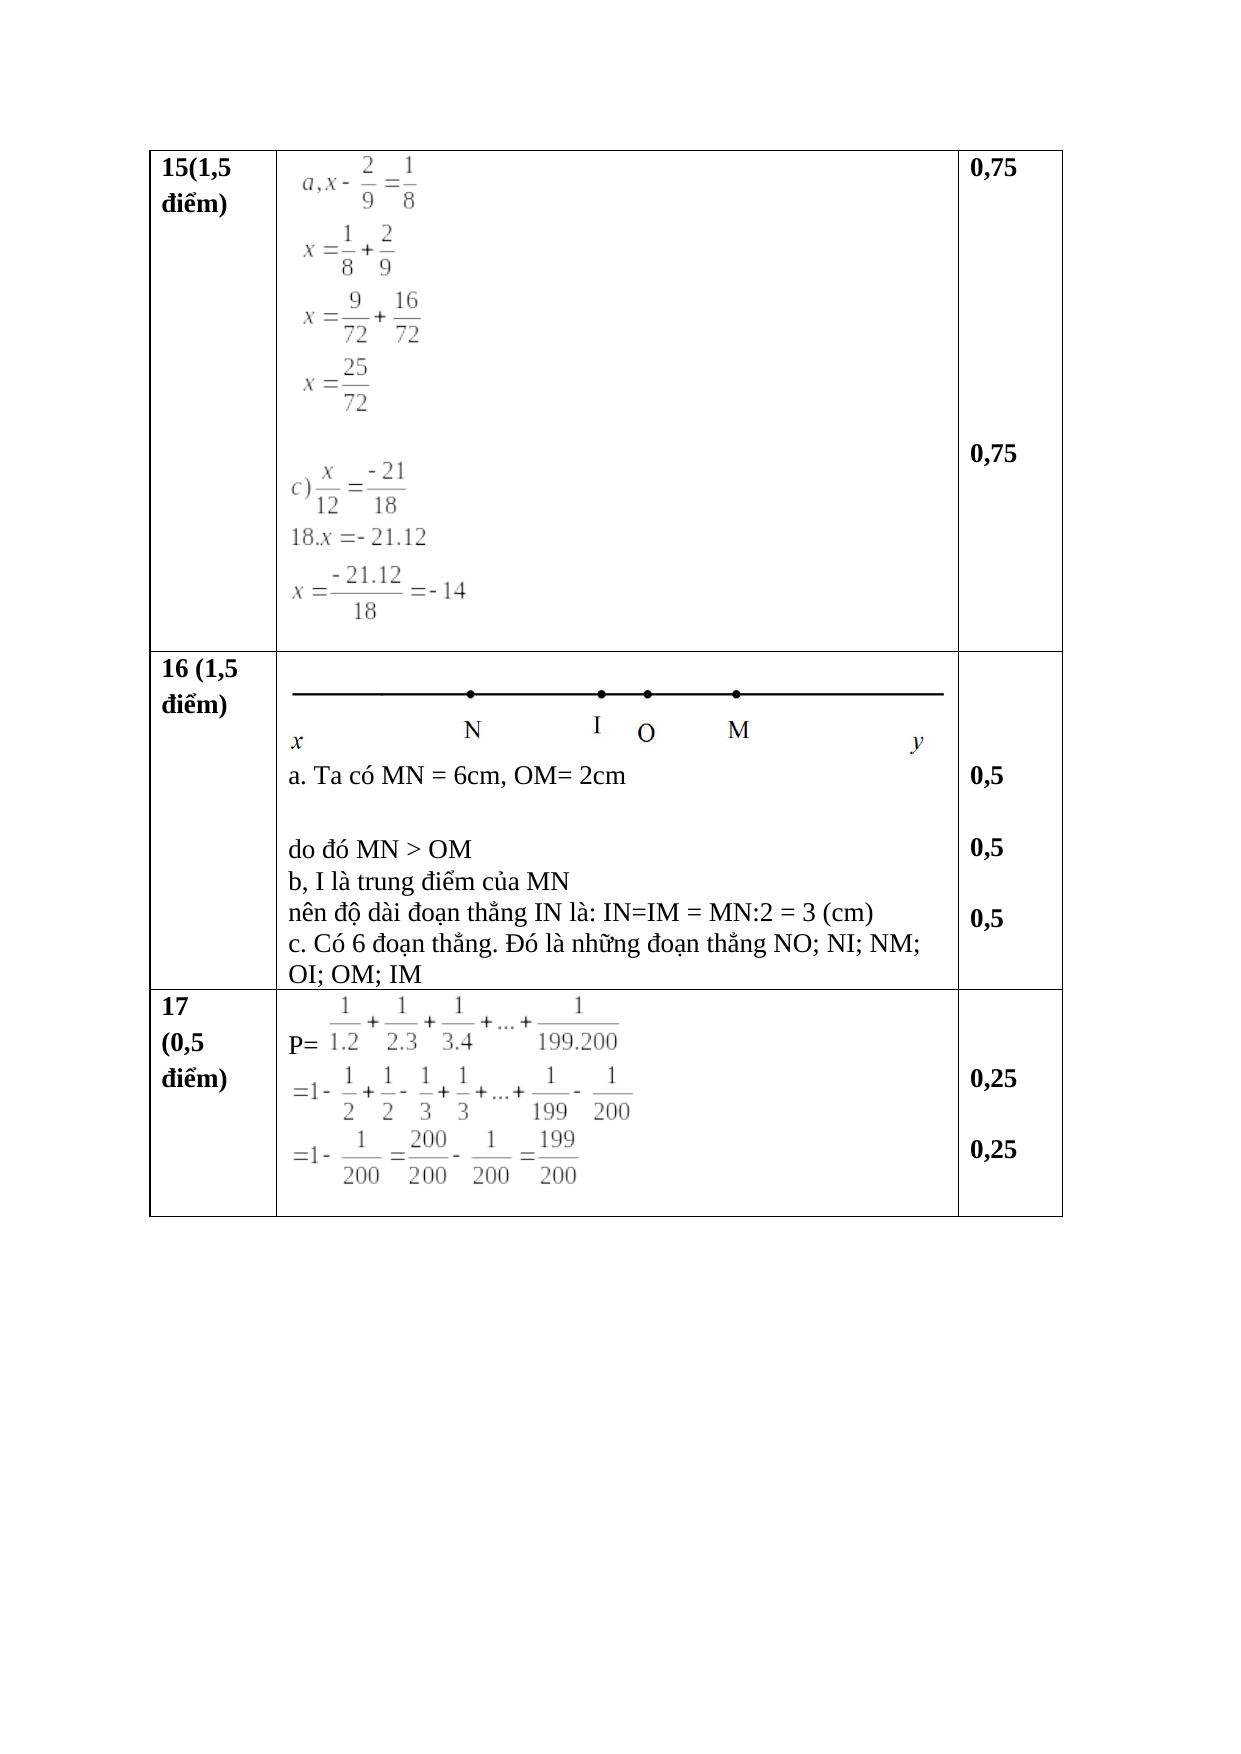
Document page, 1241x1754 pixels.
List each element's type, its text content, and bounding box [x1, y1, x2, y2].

table_cell 0,75 0,75 [959, 151, 1062, 651]
table_cell 16 (1,5 điểm) [151, 652, 276, 989]
table_cell 15(1,5 điểm) [151, 151, 276, 651]
picture [288, 688, 946, 756]
table_cell [277, 151, 958, 651]
table_cell P= [277, 990, 958, 1216]
table_cell a. Ta có MN = 6cm, OM= 2cm do đó MN > OM b, I là trung điểm của MN nên độ dài đoạn thẳng IN là: IN=IM = MN:2 = 3 (cm) c. Có 6 đoạn thẳng. Đó là những đoạn thẳng NO; NI; NM; OI; OM; IM [277, 652, 958, 989]
table_cell 0,5 0,5 0,5 [959, 652, 1062, 989]
table_cell 0,25 0,25 [959, 990, 1062, 1216]
table_cell 17 (0,5 điểm) [151, 990, 276, 1216]
